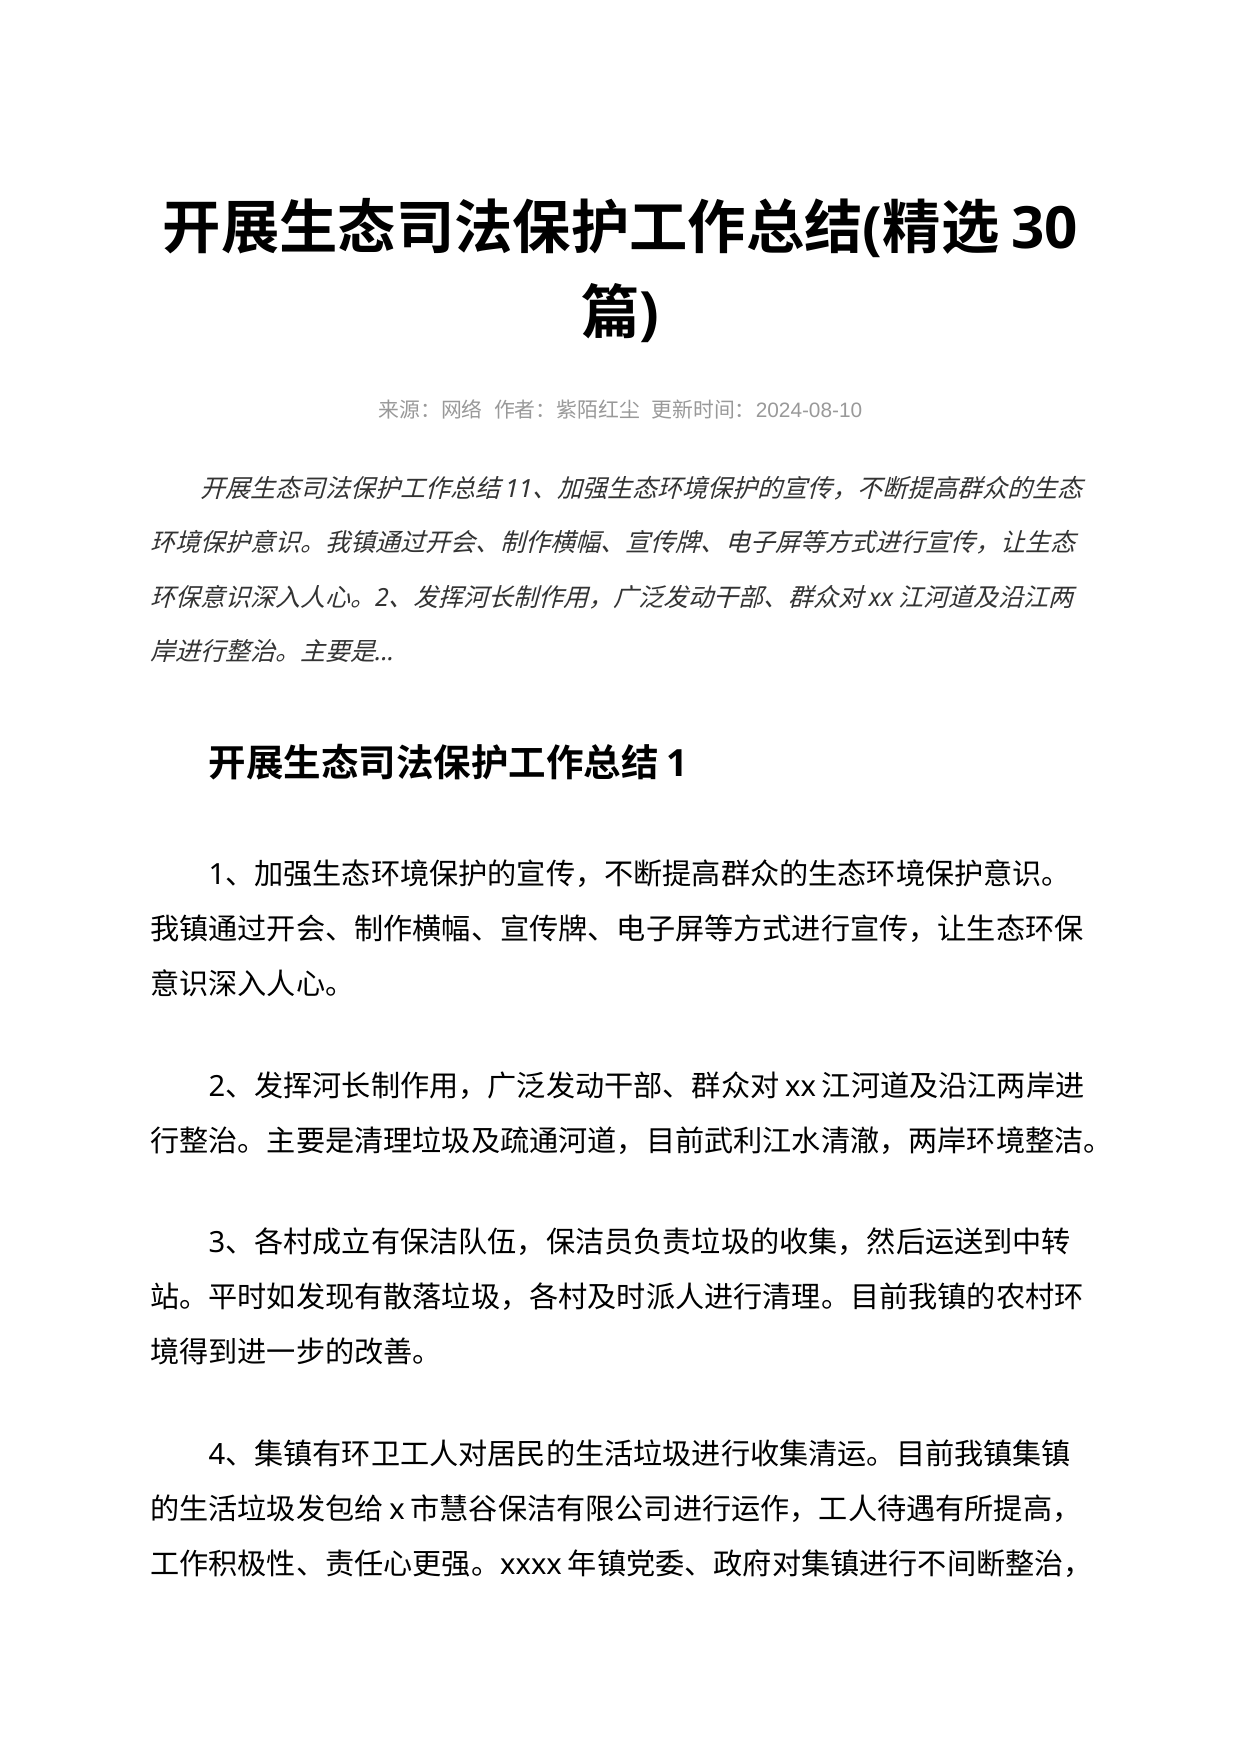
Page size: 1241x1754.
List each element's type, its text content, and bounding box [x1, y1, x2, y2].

subtitle 开展生态司法保护工作总结(精选30篇) [150, 181, 1090, 351]
text 3、各村成立有保洁队伍，保洁员负责垃圾的收集，然后运送到中转站。平时如发现有散落垃圾，各村及时派人进行清理。目前我镇的农村环境得到进一步的改善。 [150, 1219, 1090, 1371]
text 开展生态司法保护工作总结1 [150, 733, 1090, 787]
text 2、发挥河长制作用，广泛发动干部、群众对xx江河道及沿江两岸进行整治。主要是清理垃圾及疏通河道，目前武利江水清澈，两岸环境整洁。 [150, 1062, 1090, 1159]
text 来源：网络 作者：紫陌红尘 更新时间：2024-08-10 [150, 398, 1090, 422]
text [150, 1431, 1090, 1583]
text 1、加强生态环境保护的宣传，不断提高群众的生态环境保护意识。我镇通过开会、制作横幅、宣传牌、电子屏等方式进行宣传，让生态环保意识深入人心。 [150, 851, 1090, 1003]
text 开展生态司法保护工作总结11、加强生态环境保护的宣传，不断提高群众的生态环境保护意识。我镇通过开会、制作横幅、宣传牌、电子屏等方式进行宣传，让生态环保意识深入人心。2、发挥河长制作用，广泛发动干部、群众对xx江河道及沿江两岸进行整治。主要是... [150, 468, 1090, 668]
